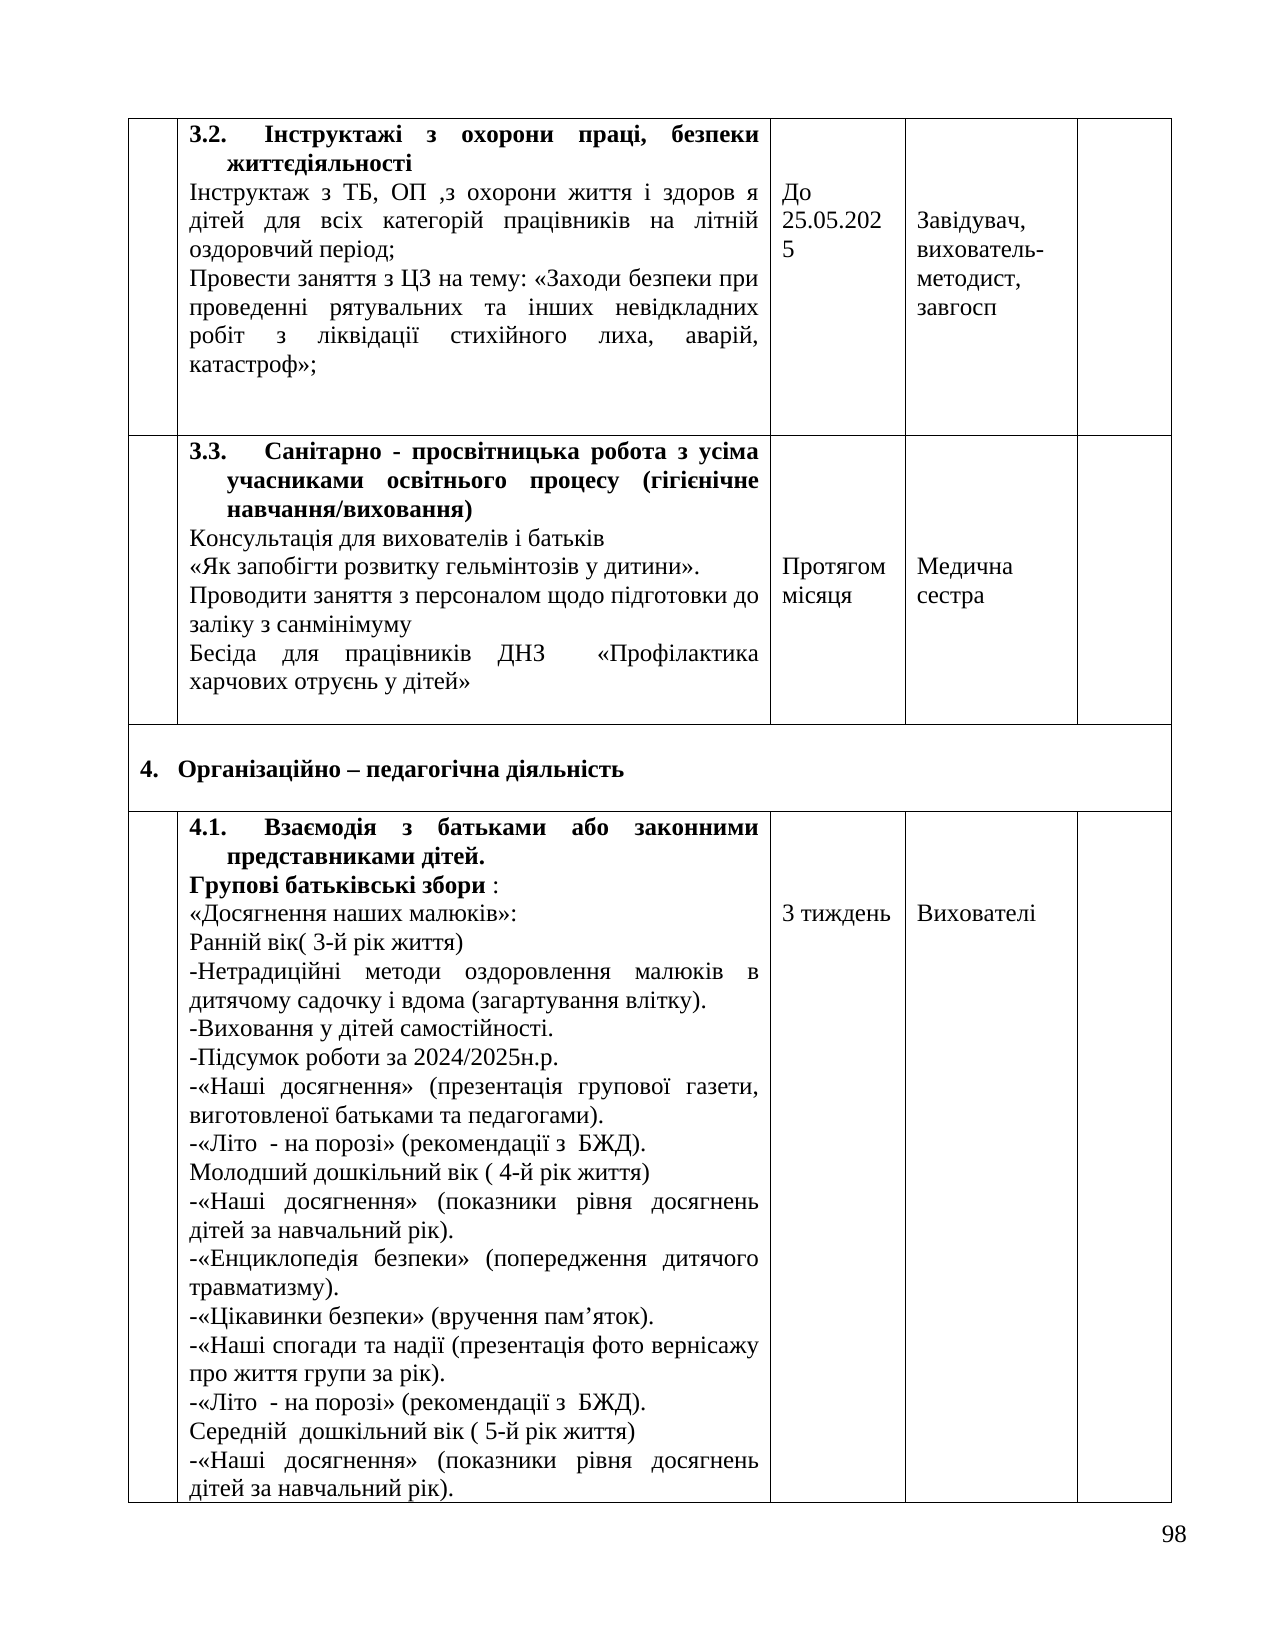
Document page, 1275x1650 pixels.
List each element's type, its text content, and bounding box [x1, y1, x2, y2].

table_cell Протягом місяця [771, 436, 905, 724]
table_cell Санітарно - просвітницька робота з усіма учасниками освітнього процесу (гігієнічне навчання/виховання) Консультація для вихователів і батьків «Як запобігти розвитку гельмінтозів у дитини». Проводити заняття з персоналом щодо підготовки до заліку з санмінімуму Бесіда для працівників ДНЗ «Профілактика харчових отруєнь у дітей» [178, 436, 770, 724]
table_cell [129, 119, 177, 435]
table_cell Завідувач, вихователь-методист, завгосп [906, 119, 1077, 435]
table_cell [1078, 436, 1171, 724]
table_cell [129, 436, 177, 724]
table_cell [178, 812, 770, 1502]
table_cell 3 тиждень 3 тиждень [771, 812, 905, 1502]
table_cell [906, 812, 1077, 1502]
table_cell [1078, 812, 1171, 1502]
table_cell [1078, 119, 1171, 435]
table_cell Організаційно – педагогічна діяльність [129, 725, 1171, 811]
table_cell Інструктажі з охорони праці, безпеки життєдіяльності Інструктаж з ТБ, ОП ,з охорони життя і здоров я дітей для всіх категорій працівників на літній оздоровчий період; Провести заняття з ЦЗ на тему: «Заходи безпеки при проведенні рятувальних та інших невідкладних робіт з ліквідації стихійного лиха, аварій, катастроф»; [178, 119, 770, 435]
table_cell [129, 812, 177, 1502]
table_cell До 25.05.2025 [771, 119, 905, 435]
table_cell Медична сестра [906, 436, 1077, 724]
